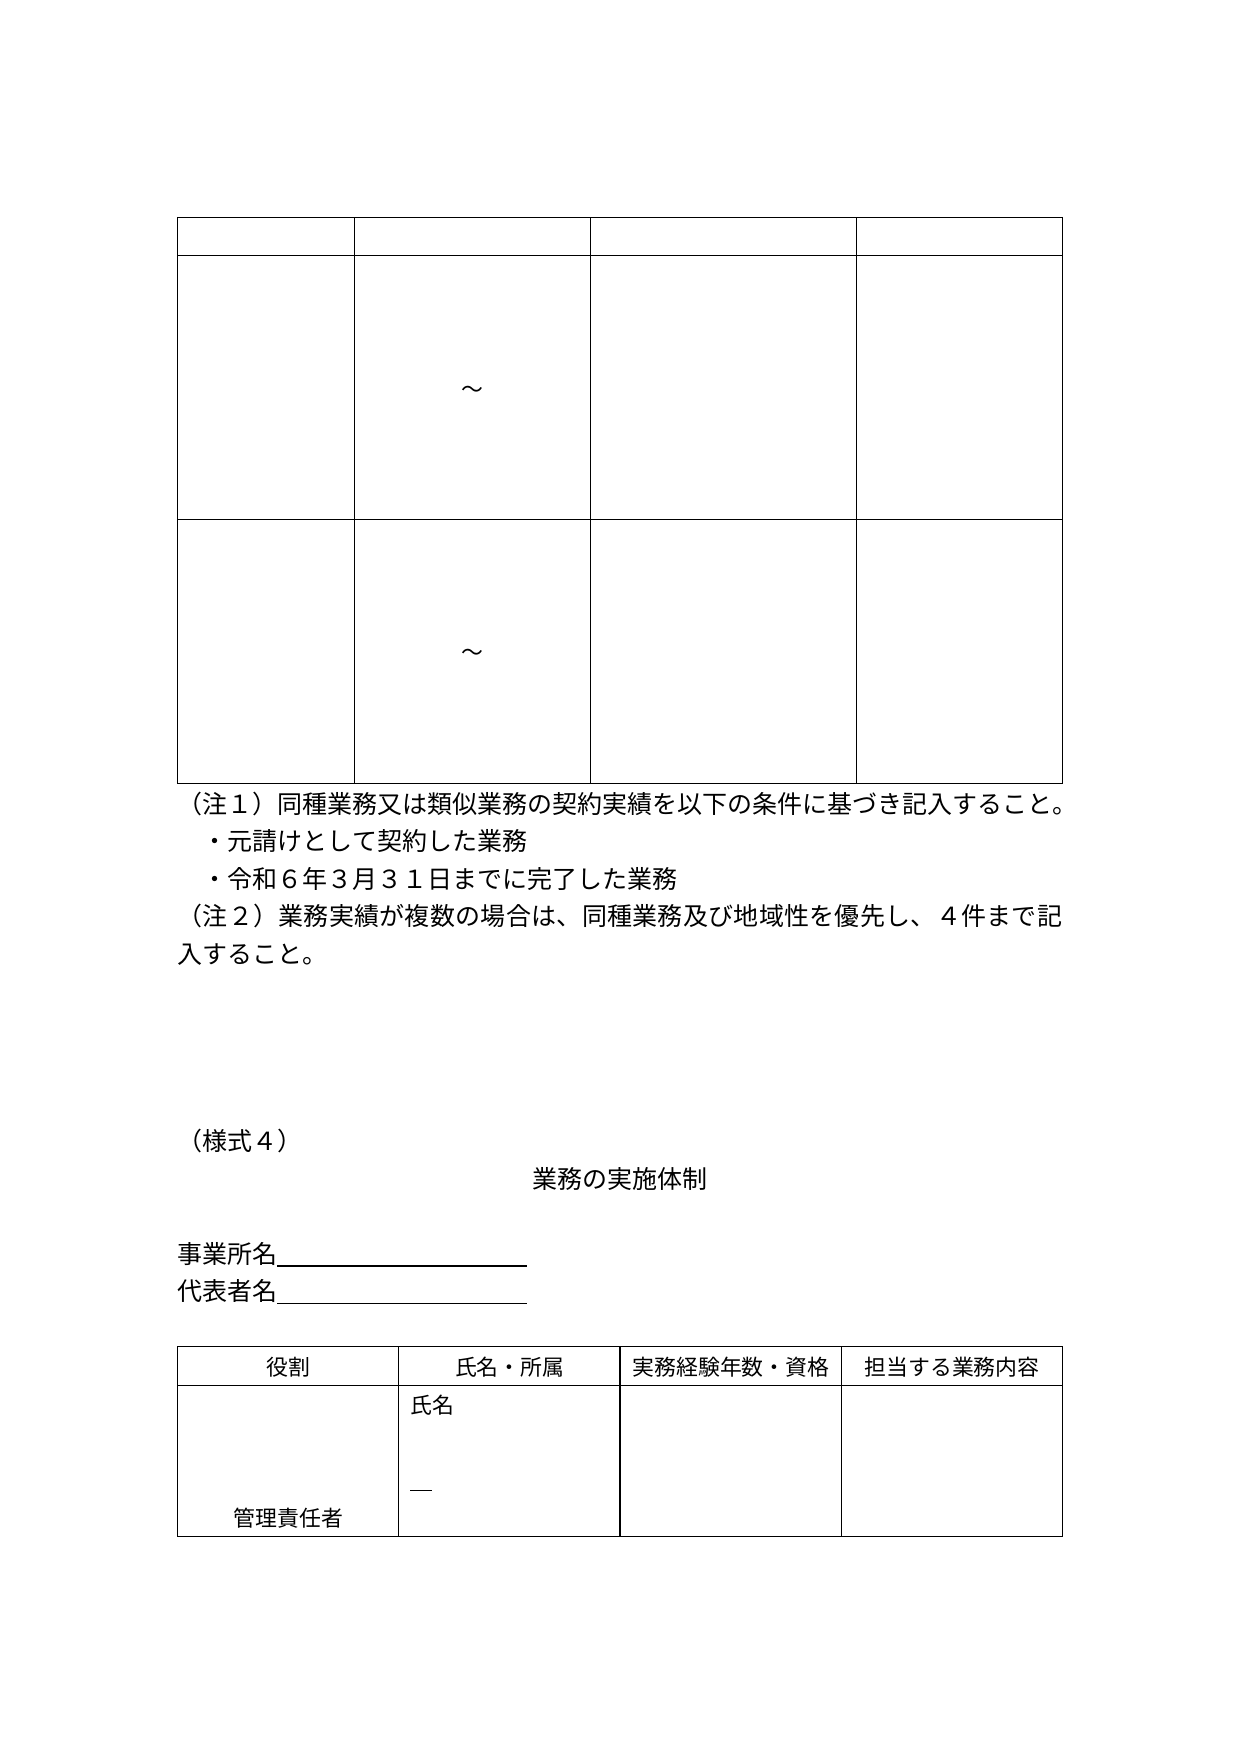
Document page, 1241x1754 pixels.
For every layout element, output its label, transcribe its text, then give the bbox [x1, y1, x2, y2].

table_cell [178, 520, 354, 782]
text 業務の実施体制 [177, 1158, 1063, 1196]
table_cell [621, 1386, 841, 1536]
table_cell [857, 256, 1062, 519]
text 事業所名 [177, 1233, 1063, 1271]
table_cell [178, 218, 354, 255]
text 代表者名 [177, 1271, 1063, 1308]
table_cell [842, 1386, 1062, 1536]
table_header 担当する業務内容 [842, 1347, 1062, 1384]
table_cell 管理責任者 [178, 1386, 398, 1536]
table_header 氏名・所属 [399, 1347, 619, 1384]
text （注１）同種業務又は類似業務の契約実績を以下の条件に基づき記入すること。 [177, 784, 1063, 821]
table_cell ～ [355, 256, 590, 519]
table_cell [857, 218, 1062, 255]
text （様式４） [177, 1121, 1063, 1158]
table_cell [591, 256, 856, 519]
text ・元請けとして契約した業務 [177, 821, 1063, 858]
table_header 役割 [178, 1347, 398, 1384]
table_cell ～ [355, 520, 590, 782]
text ・令和６年３月３１日までに完了した業務 [177, 858, 1063, 896]
table_cell ～ [355, 218, 590, 255]
table_cell [591, 520, 856, 782]
text （注２）業務実績が複数の場合は、同種業務及び地域性を優先し、４件まで記入すること。 [177, 896, 1063, 971]
table_cell 氏名 所属 [399, 1386, 619, 1536]
table_header 実務経験年数・資格 [621, 1347, 841, 1384]
table_cell [178, 256, 354, 519]
table_cell [857, 520, 1062, 782]
table_cell [591, 218, 856, 255]
